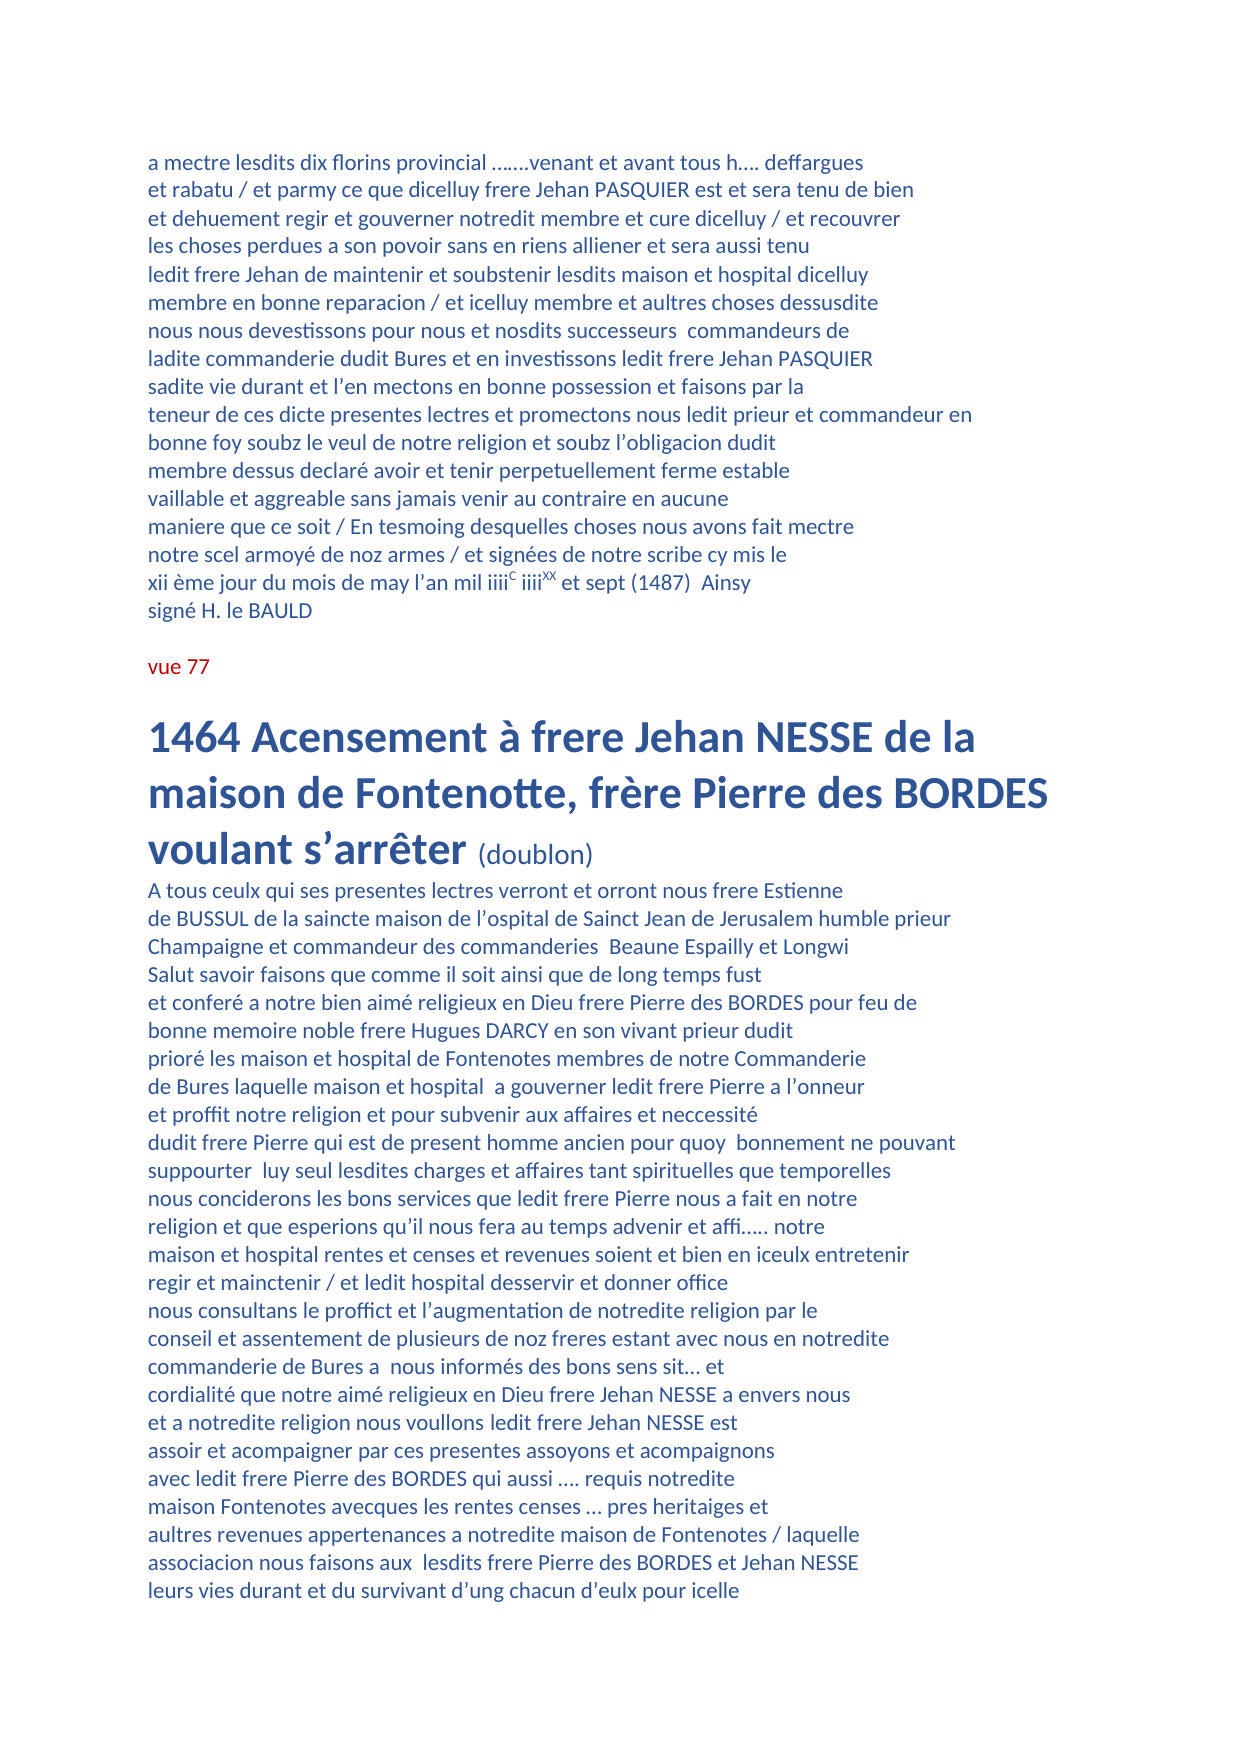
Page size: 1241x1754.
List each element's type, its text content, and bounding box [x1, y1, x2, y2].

text nous nous devestissons pour nous et nosdits successeurs commandeurs de [148, 316, 1093, 344]
text de Bures laquelle maison et hospital a gouverner ledit frere Pierre a l’onneur [148, 1072, 1093, 1100]
text et a notredite religion nous voullons ledit frere Jehan NESSE est [148, 1408, 1093, 1436]
text nous consultans le proffict et l’augmentation de notredite religion par le [148, 1296, 1093, 1324]
text Salut savoir faisons que comme il soit ainsi que de long temps fust [148, 960, 1093, 988]
text A tous ceulx qui ses presentes lectres verront et orront nous frere Estienne [148, 876, 1093, 904]
text suppourter luy seul lesdites charges et affaires tant spirituelles que temporelles [148, 1156, 1093, 1184]
text bonne foy soubz le veul de notre religion et soubz l’obligacion dudit [148, 428, 1093, 456]
text bonne memoire noble frere Hugues DARCY en son vivant prieur dudit [148, 1016, 1093, 1044]
text leurs vies durant et du survivant d’ung chacun d’eulx pour icelle [148, 1576, 1093, 1604]
text avec ledit frere Pierre des BORDES qui aussi …. requis notredite [148, 1464, 1093, 1492]
text sadite vie durant et l’en mectons en bonne possession et faisons par la [148, 372, 1093, 400]
text vue 77 [148, 652, 1093, 680]
text et conferé a notre bien aimé religieux en Dieu frere Pierre des BORDES pour feu de [148, 988, 1093, 1016]
text ledit frere Jehan de maintenir et soubstenir lesdits maison et hospital dicelluy [148, 260, 1093, 288]
text vaillable et aggreable sans jamais venir au contraire en aucune [148, 484, 1093, 512]
text signé H. le BAULD [148, 596, 1093, 624]
text associacion nous faisons aux lesdits frere Pierre des BORDES et Jehan NESSE [148, 1548, 1093, 1576]
text xii ème jour du mois de may l’an mil iiiiC iiiiXX et sept (1487) Ainsy [148, 568, 1093, 596]
text prioré les maison et hospital de Fontenotes membres de notre Commanderie [148, 1044, 1093, 1072]
text les choses perdues a son povoir sans en riens alliener et sera aussi tenu [148, 232, 1093, 260]
text 1464 Acensement à frere Jehan NESSE de la maison de Fontenotte, frère Pierre des BORDES voulant s’arrêter (doublon) [148, 708, 1093, 876]
text maison et hospital rentes et censes et revenues soient et bien en iceulx entretenir [148, 1240, 1093, 1268]
text commanderie de Bures a nous informés des bons sens sit… et [148, 1352, 1093, 1380]
text et proffit notre religion et pour subvenir aux affaires et neccessité [148, 1100, 1093, 1128]
text et rabatu / et parmy ce que dicelluy frere Jehan PASQUIER est et sera tenu de bien [148, 176, 1093, 204]
text nous conciderons les bons services que ledit frere Pierre nous a fait en notre [148, 1184, 1093, 1212]
text religion et que esperions qu’il nous fera au temps advenir et affi….. notre [148, 1212, 1093, 1240]
text membre dessus declaré avoir et tenir perpetuellement ferme estable [148, 456, 1093, 484]
text maniere que ce soit / En tesmoing desquelles choses nous avons fait mectre [148, 512, 1093, 540]
text de BUSSUL de la saincte maison de l’ospital de Sainct Jean de Jerusalem humble prieur [148, 904, 1093, 932]
text membre en bonne reparacion / et icelluy membre et aultres choses dessusdite [148, 288, 1093, 316]
text et dehuement regir et gouverner notredit membre et cure dicelluy / et recouvrer [148, 204, 1093, 232]
text a mectre lesdits dix florins provincial …….venant et avant tous h…. deffargues [148, 148, 1093, 176]
text teneur de ces dicte presentes lectres et promectons nous ledit prieur et commandeur en [148, 400, 1093, 428]
text notre scel armoyé de noz armes / et signées de notre scribe cy mis le [148, 540, 1093, 568]
text cordialité que notre aimé religieux en Dieu frere Jehan NESSE a envers nous [148, 1380, 1093, 1408]
text Champaigne et commandeur des commanderies Beaune Espailly et Longwi [148, 932, 1093, 960]
text regir et mainctenir / et ledit hospital desservir et donner office [148, 1268, 1093, 1296]
text aultres revenues appertenances a notredite maison de Fontenotes / laquelle [148, 1520, 1093, 1548]
text maison Fontenotes avecques les rentes censes … pres heritaiges et [148, 1492, 1093, 1520]
text conseil et assentement de plusieurs de noz freres estant avec nous en notredite [148, 1324, 1093, 1352]
text ladite commanderie dudit Bures et en investissons ledit frere Jehan PASQUIER [148, 344, 1093, 372]
text dudit frere Pierre qui est de present homme ancien pour quoy bonnement ne pouvant [148, 1128, 1093, 1156]
text assoir et acompaigner par ces presentes assoyons et acompaignons [148, 1436, 1093, 1464]
